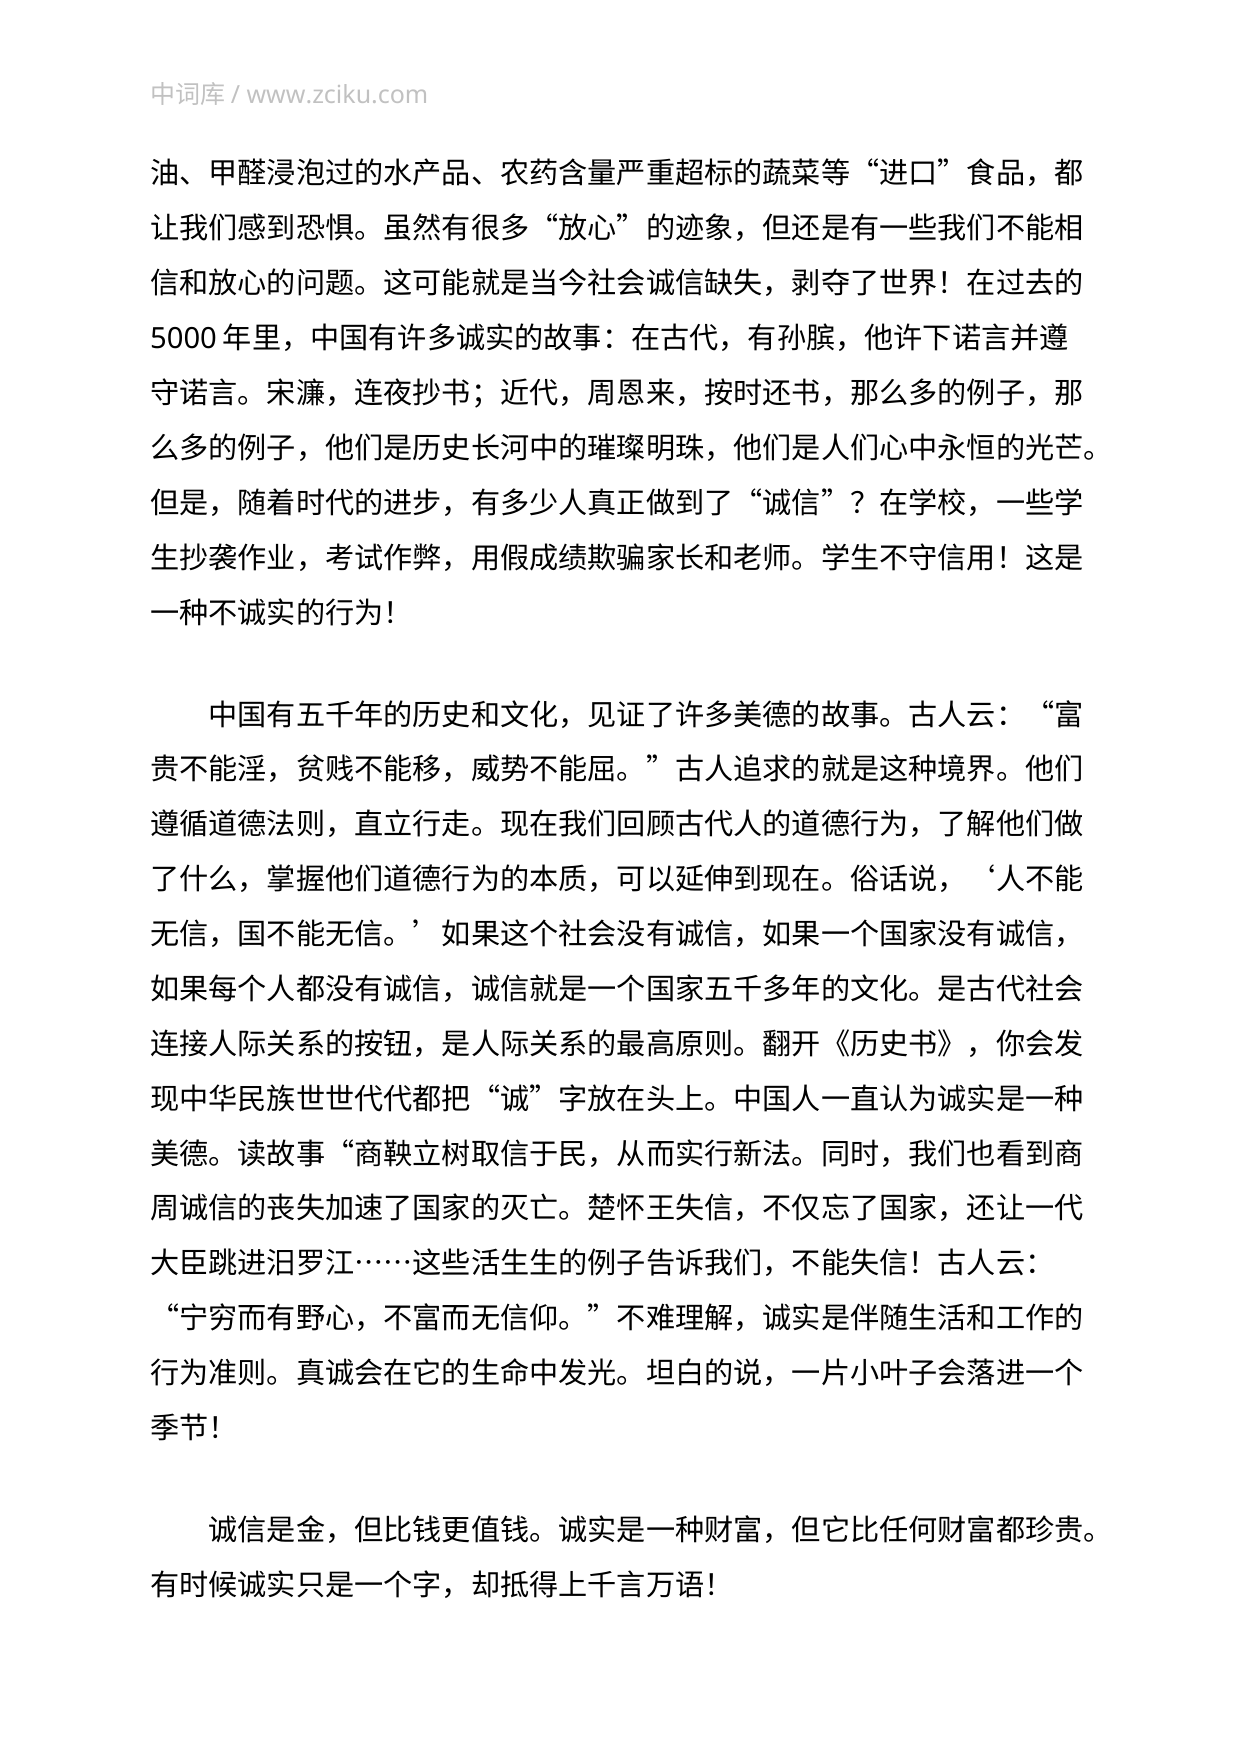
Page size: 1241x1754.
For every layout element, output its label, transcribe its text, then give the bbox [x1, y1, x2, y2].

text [150, 150, 1090, 632]
text 诚信是金，但比钱更值钱。诚实是一种财富，但它比任何财富都珍贵。有时候诚实只是一个字，却抵得上千言万语！ [150, 1506, 1090, 1604]
text 中国有五千年的历史和文化，见证了许多美德的故事。古人云：“富贵不能淫，贫贱不能移，威势不能屈。”古人追求的就是这种境界。他们遵循道德法则，直立行走。现在我们回顾古代人的道德行为，了解他们做了什么，掌握他们道德行为的本质，可以延伸到现在。俗话说，‘人不能无信，国不能无信。’如果这个社会没有诚信，如果一个国家没有诚信，如果每个人都没有诚信，诚信就是一个国家五千多年的文化。是古代社会连接人际关系的按钮，是人际关系的最高原则。翻开《历史书》，你会发现中华民族世世代代都把“诚”字放在头上。中国人一直认为诚实是一种美德。读故事“商鞅立树取信于民，从而实行新法。同时，我们也看到商周诚信的丧失加速了国家的灭亡。楚怀王失信，不仅忘了国家，还让一代大臣跳进汨罗江……这些活生生的例子告诉我们，不能失信！古人云：“宁穷而有野心，不富而无信仰。”不难理解，诚实是伴随生活和工作的行为准则。真诚会在它的生命中发光。坦白的说，一片小叶子会落进一个季节！ [150, 691, 1090, 1447]
